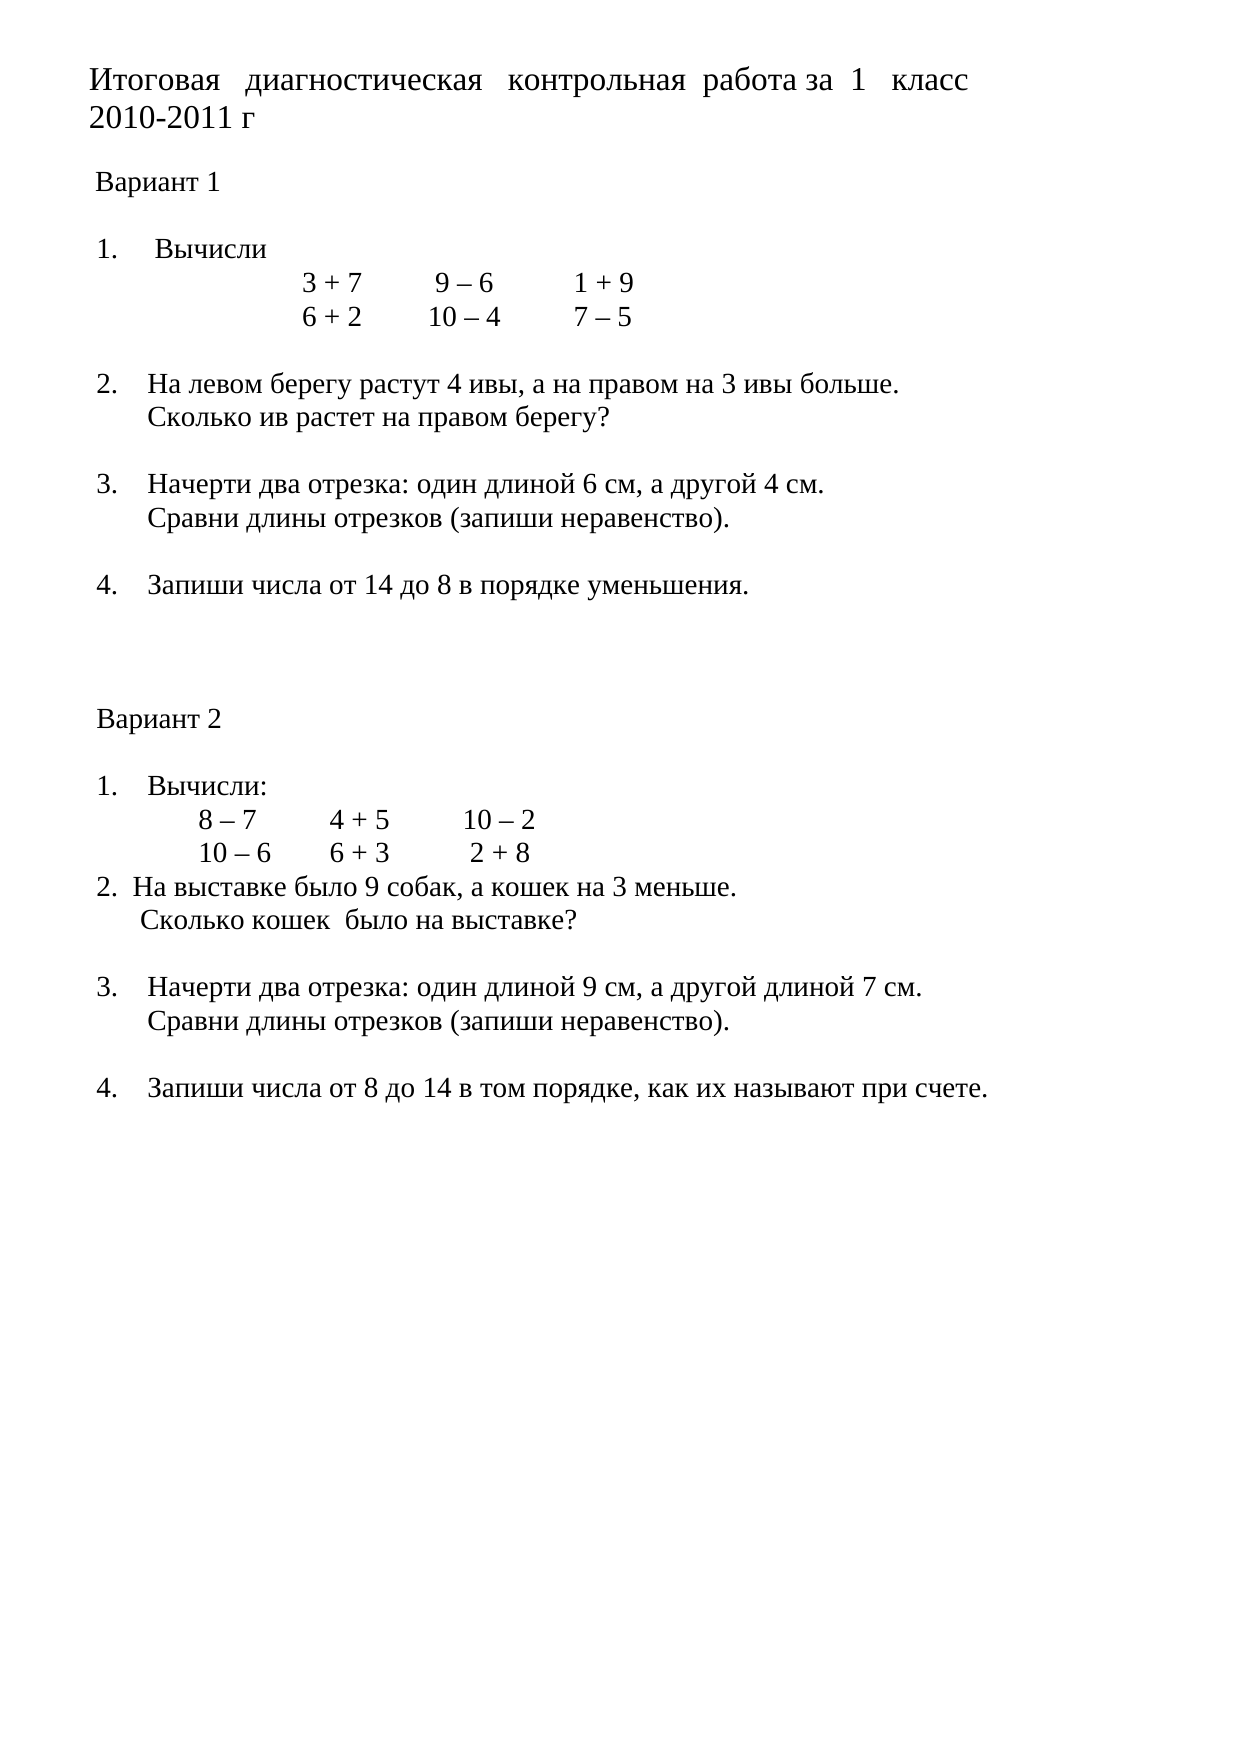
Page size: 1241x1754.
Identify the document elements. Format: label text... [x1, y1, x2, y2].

text Сколько ив растет на правом берегу? [89, 399, 1152, 433]
text 4. Запиши числа от 14 до 8 в порядке уменьшения. [89, 567, 1152, 601]
text 3. Начерти два отрезка: один длиной , а другой . [89, 466, 1152, 500]
text 1. Вычисли: [89, 768, 1152, 802]
text Сравни длины отрезков (запиши неравенство). [89, 500, 1152, 533]
text Итоговая диагностическая контрольная работа за 1 класс [89, 59, 1152, 97]
text 8 – 7 4 + 5 10 – 2 [89, 802, 1152, 835]
text 6 + 2 10 – 4 7 – 5 [236, 299, 1152, 332]
text Сколько кошек было на выставке? [89, 902, 1152, 936]
text 4. Запиши числа от 8 до 14 в том порядке, как их называют при счете. [89, 1070, 1152, 1104]
text 2010-2011 г [89, 97, 1152, 136]
text 2. На выставке было 9 собак, а кошек на 3 меньше. [89, 869, 1152, 902]
text Вариант 1 [89, 164, 1152, 198]
text 1. Вычисли [89, 232, 1152, 265]
text Вариант 2 [89, 701, 1152, 735]
text 10 – 6 6 + 3 2 + 8 [89, 835, 1152, 869]
text 3. Начерти два отрезка: один длиной , а другой длиной . [89, 969, 1152, 1003]
text 3 + 7 9 – 6 1 + 9 [236, 265, 1152, 299]
text Сравни длины отрезков (запиши неравенство). [89, 1003, 1152, 1037]
text 2. На левом берегу растут 4 ивы, а на правом на 3 ивы больше. [89, 366, 1152, 399]
